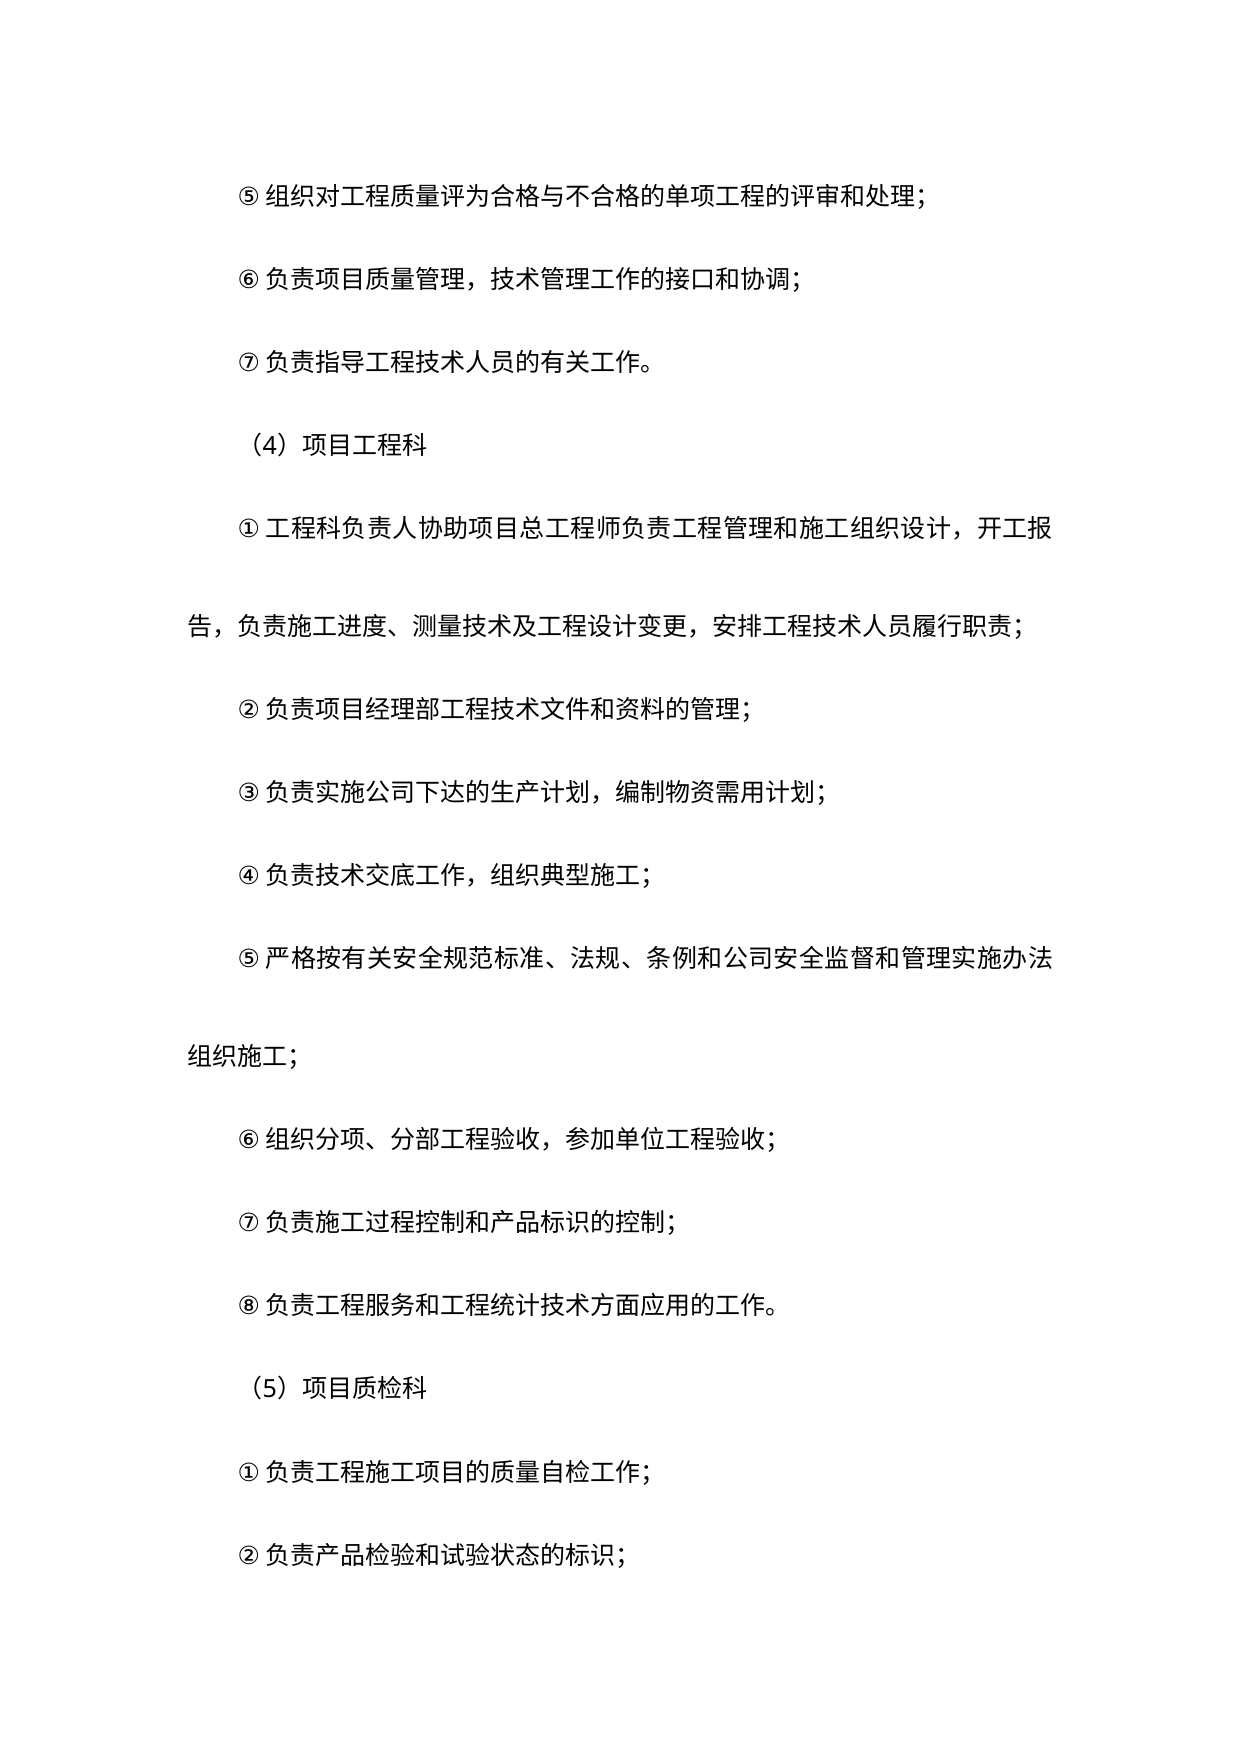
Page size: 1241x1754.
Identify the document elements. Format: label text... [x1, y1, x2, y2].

text ④负责技术交底工作，组织典型施工； [187, 841, 1053, 906]
text ②负责产品检验和试验状态的标识； [187, 1521, 1053, 1586]
text ①负责工程施工项目的质量自检工作； [187, 1438, 1053, 1503]
text ⑤组织对工程质量评为合格与不合格的单项工程的评审和处理； [187, 162, 1053, 227]
text ⑦负责指导工程技术人员的有关工作。 [187, 328, 1053, 393]
text ⑥组织分项、分部工程验收，参加单位工程验收； [187, 1105, 1053, 1170]
text ⑧负责工程服务和工程统计技术方面应用的工作。 [187, 1271, 1053, 1336]
text ②负责项目经理部工程技术文件和资料的管理； [187, 675, 1053, 740]
text ⑦负责施工过程控制和产品标识的控制； [187, 1188, 1053, 1253]
text ⑥负责项目质量管理，技术管理工作的接口和协调； [187, 245, 1053, 310]
text （5）项目质检科 [187, 1354, 1053, 1419]
text ①工程科负责人协助项目总工程师负责工程管理和施工组织设计，开工报告，负责施工进度、测量技术及工程设计变更，安排工程技术人员履行职责； [187, 494, 1053, 657]
text ③负责实施公司下达的生产计划，编制物资需用计划； [187, 758, 1053, 823]
text ⑤严格按有关安全规范标准、法规、条例和公司安全监督和管理实施办法组织施工； [187, 924, 1053, 1087]
text （4）项目工程科 [187, 411, 1053, 476]
